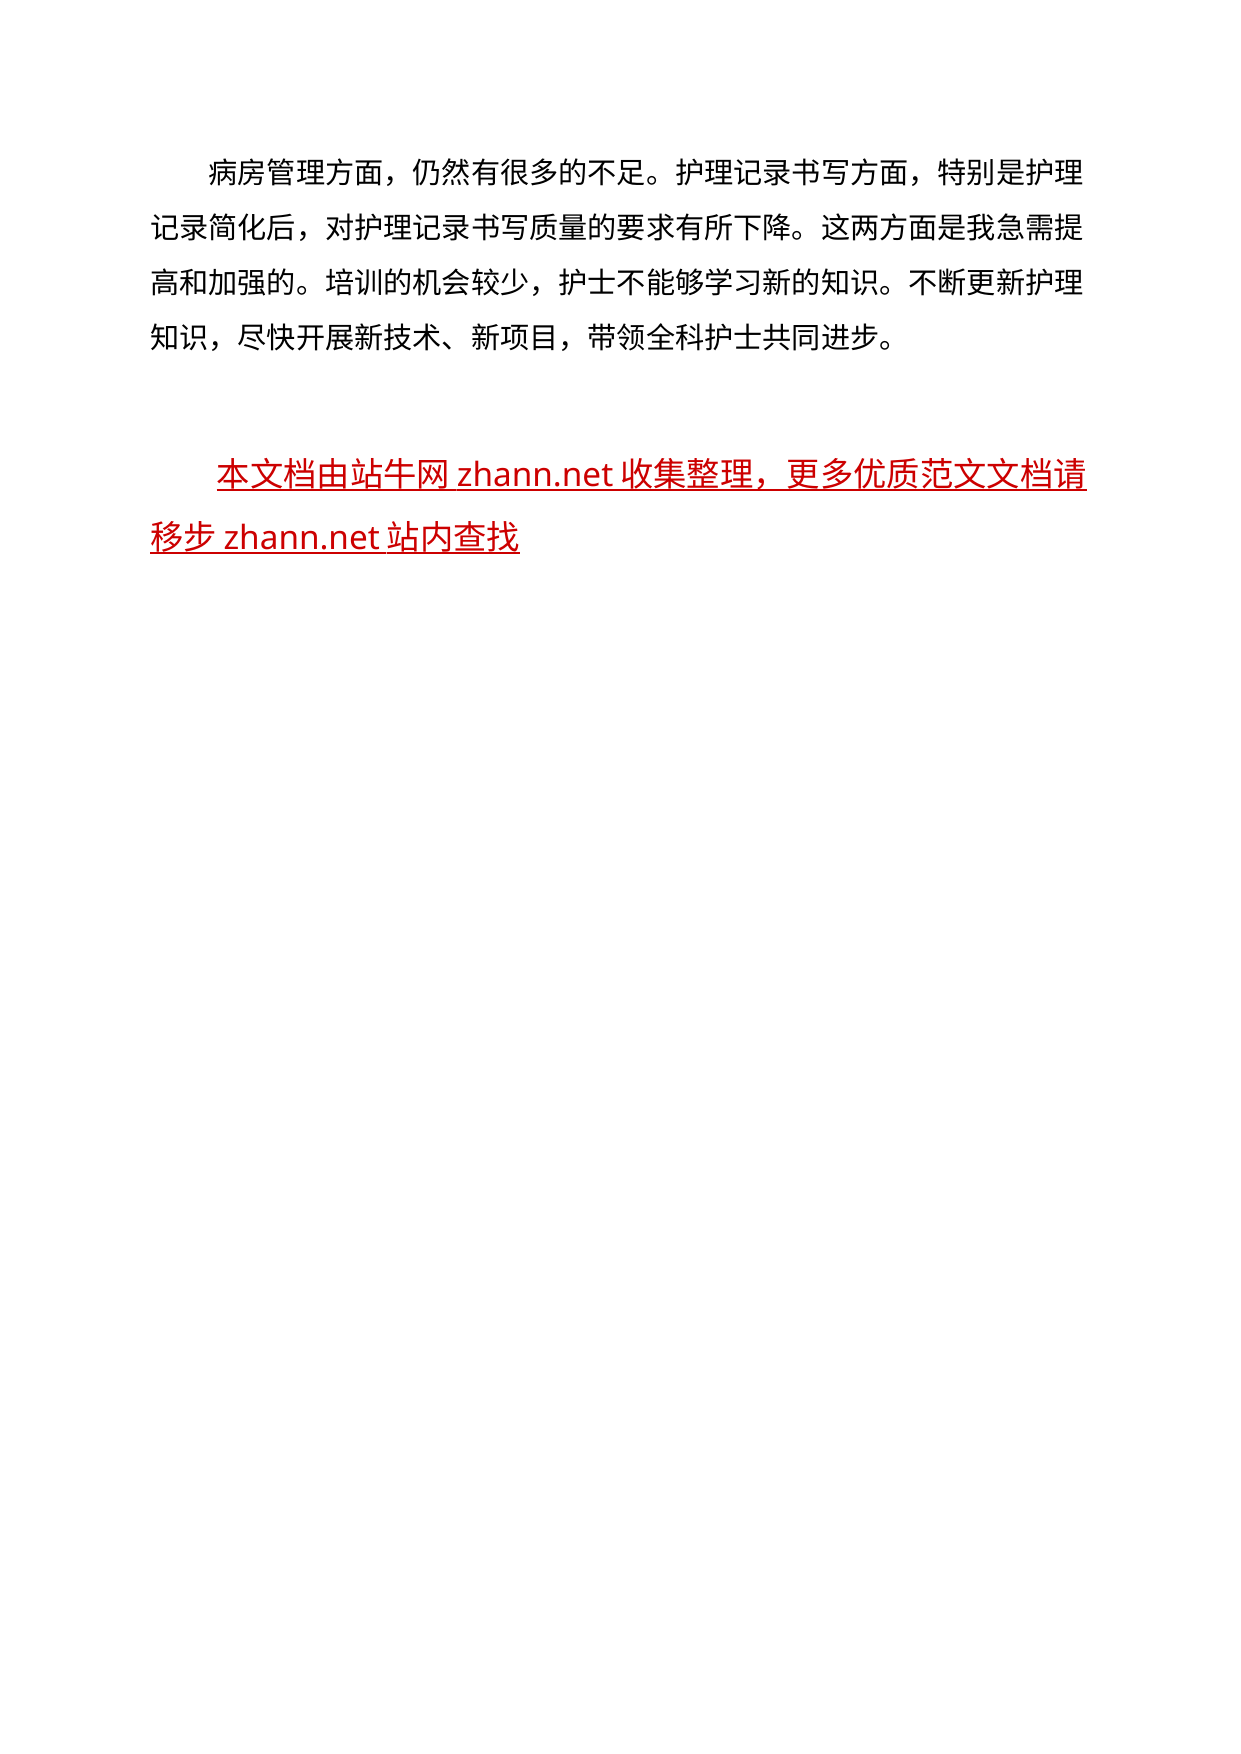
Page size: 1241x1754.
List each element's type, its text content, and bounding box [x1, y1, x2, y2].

text 病房管理方面，仍然有很多的不足。护理记录书写方面，特别是护理记录简化后，对护理记录书写质量的要求有所下降。这两方面是我急需提高和加强的。培训的机会较少，护士不能够学习新的知识。不断更新护理知识，尽快开展新技术、新项目，带领全科护士共同进步。 [150, 150, 1090, 357]
text 本文档由站牛网zhann.net收集整理，更多优质范文文档请移步zhann.net站内查找 [150, 448, 1090, 559]
